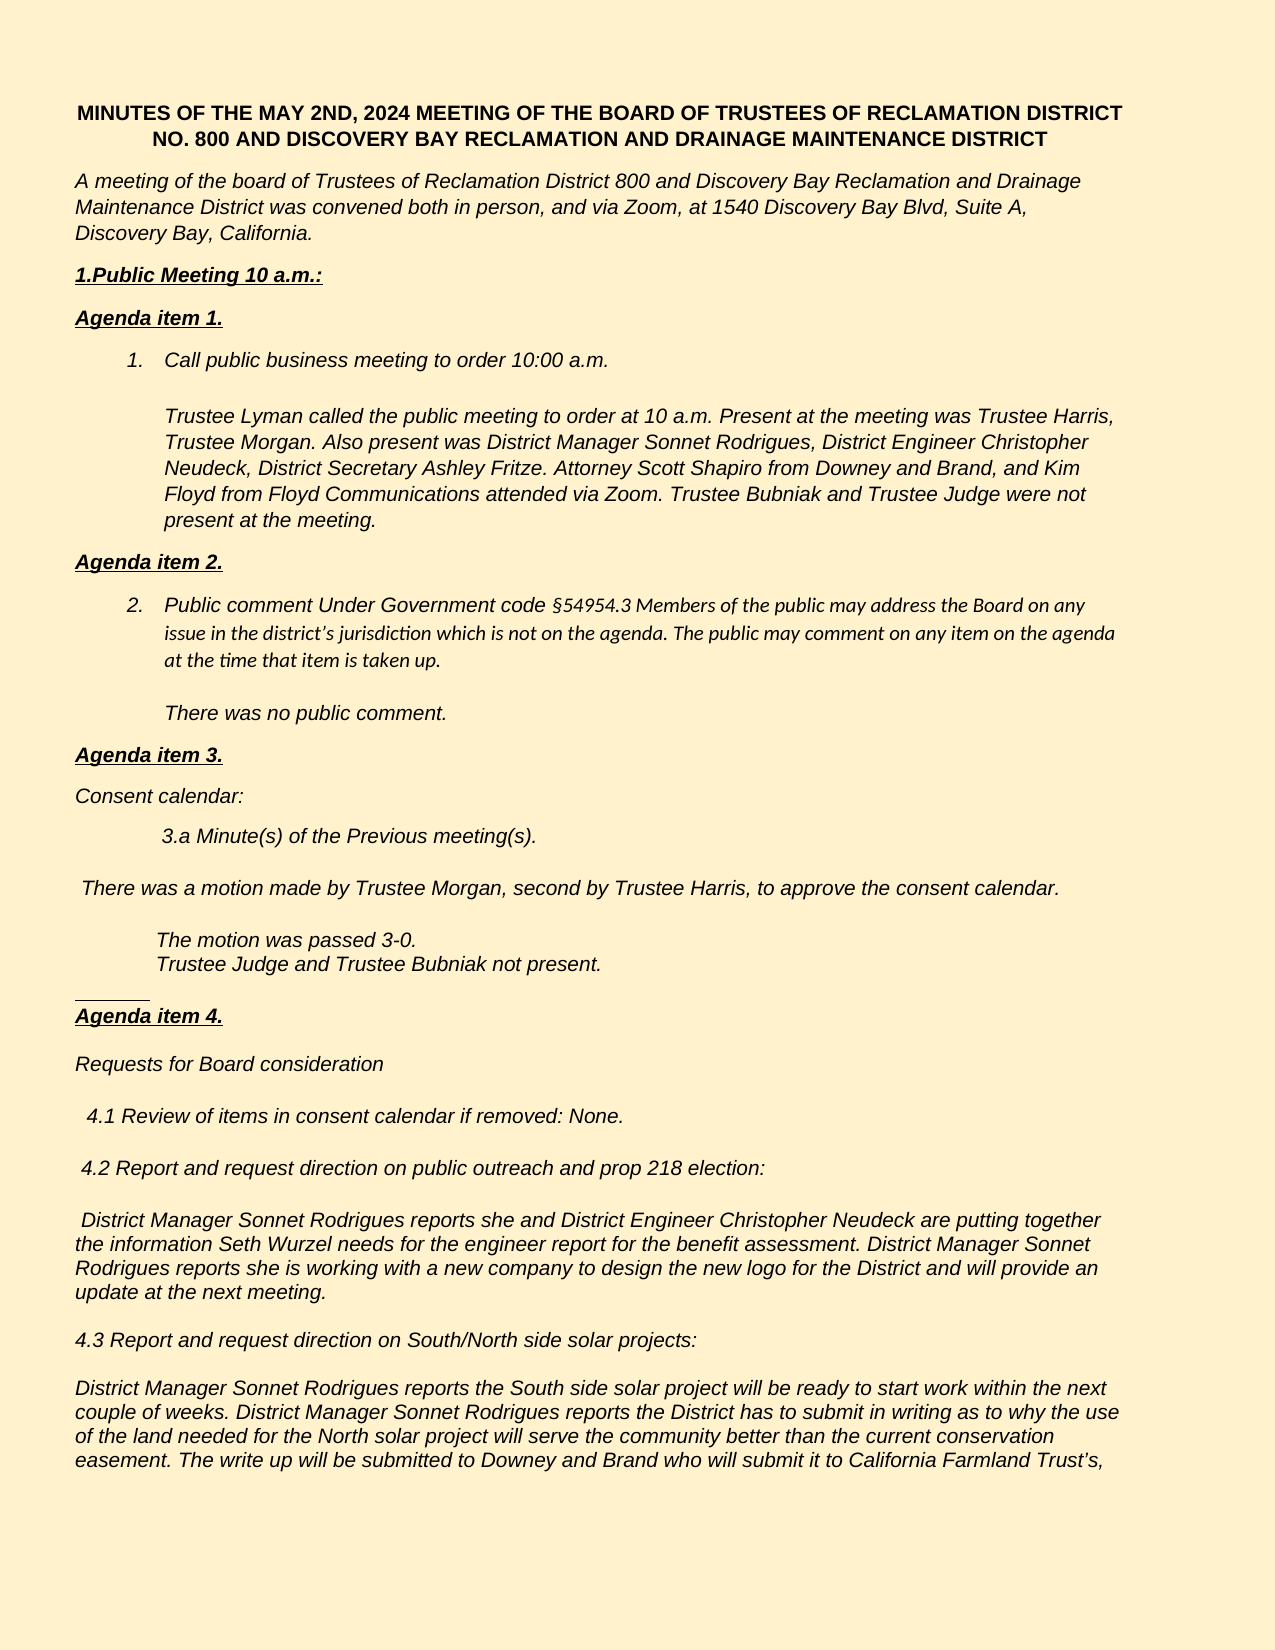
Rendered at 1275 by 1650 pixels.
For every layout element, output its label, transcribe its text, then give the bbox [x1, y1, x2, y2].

text 4.2 Report and request direction on public outreach and prop 218 election: [75, 1156, 1125, 1180]
text District Manager Sonnet Rodrigues reports she and District Engineer Christopher Neudeck are putting together the information Seth Wurzel needs for the engineer report for the benefit assessment. District Manager Sonnet Rodrigues reports she is working with a new company to design the new logo for the District and will provide an update at the next meeting. [75, 1208, 1125, 1304]
text Agenda item 1. [75, 306, 1125, 330]
list There was no public comment. [164, 700, 1125, 724]
text Agenda item 2. [75, 550, 1125, 574]
text 1.Public Meeting 10 a.m.: [75, 263, 1125, 287]
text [75, 1376, 1125, 1471]
text A meeting of the board of Trustees of Reclamation District 800 and Discovery Bay Reclamation and Drainage Maintenance District was convened both in person, and via Zoom, at 1540 Discovery Bay Blvd, Suite A, Discovery Bay, California. [75, 169, 1125, 245]
text Requests for Board consideration [75, 1052, 1125, 1076]
text Agenda item 4. [75, 1004, 1125, 1028]
text There was a motion made by Trustee Morgan, second by Trustee Harris, to approve the consent calendar. [75, 876, 1125, 900]
text MINUTES OF THE MAY 2ND, 2024 MEETING OF THE BOARD OF TRUSTEES OF RECLAMATION DISTRICT NO. 800 AND DISCOVERY BAY RECLAMATION AND DRAINAGE MAINTENANCE DISTRICT [75, 101, 1125, 151]
list Call public business meeting to order 10:00 a.m. [127, 348, 1125, 372]
list Public comment Under Government code §54954.3 Members of the public may address the Board on any issue in the district’s jurisdiction which is not on the agenda. The public may comment on any item on the agenda at the time that item is taken up. [127, 592, 1125, 673]
text 4.1 Review of items in consent calendar if removed: None. [75, 1104, 1125, 1128]
list Trustee Lyman called the public meeting to order at 10 a.m. Present at the meeting was Trustee Harris, Trustee Morgan. Also present was District Manager Sonnet Rodrigues, District Engineer Christopher Neudeck, District Secretary Ashley Fritze. Attorney Scott Shapiro from Downey and Brand, and Kim Floyd from Floyd Communications attended via Zoom. Trustee Bubniak and Trustee Judge were not present at the meeting. [164, 404, 1125, 531]
text 4.3 Report and request direction on South/North side solar projects: [75, 1328, 1125, 1352]
text Trustee Judge and Trustee Bubniak not present. [75, 952, 1125, 976]
text The motion was passed 3-0. [75, 928, 1125, 952]
text Consent calendar: [75, 783, 1125, 807]
text Agenda item 3. [75, 743, 1125, 767]
text 3.a Minute(s) of the Previous meeting(s). [75, 824, 1125, 848]
